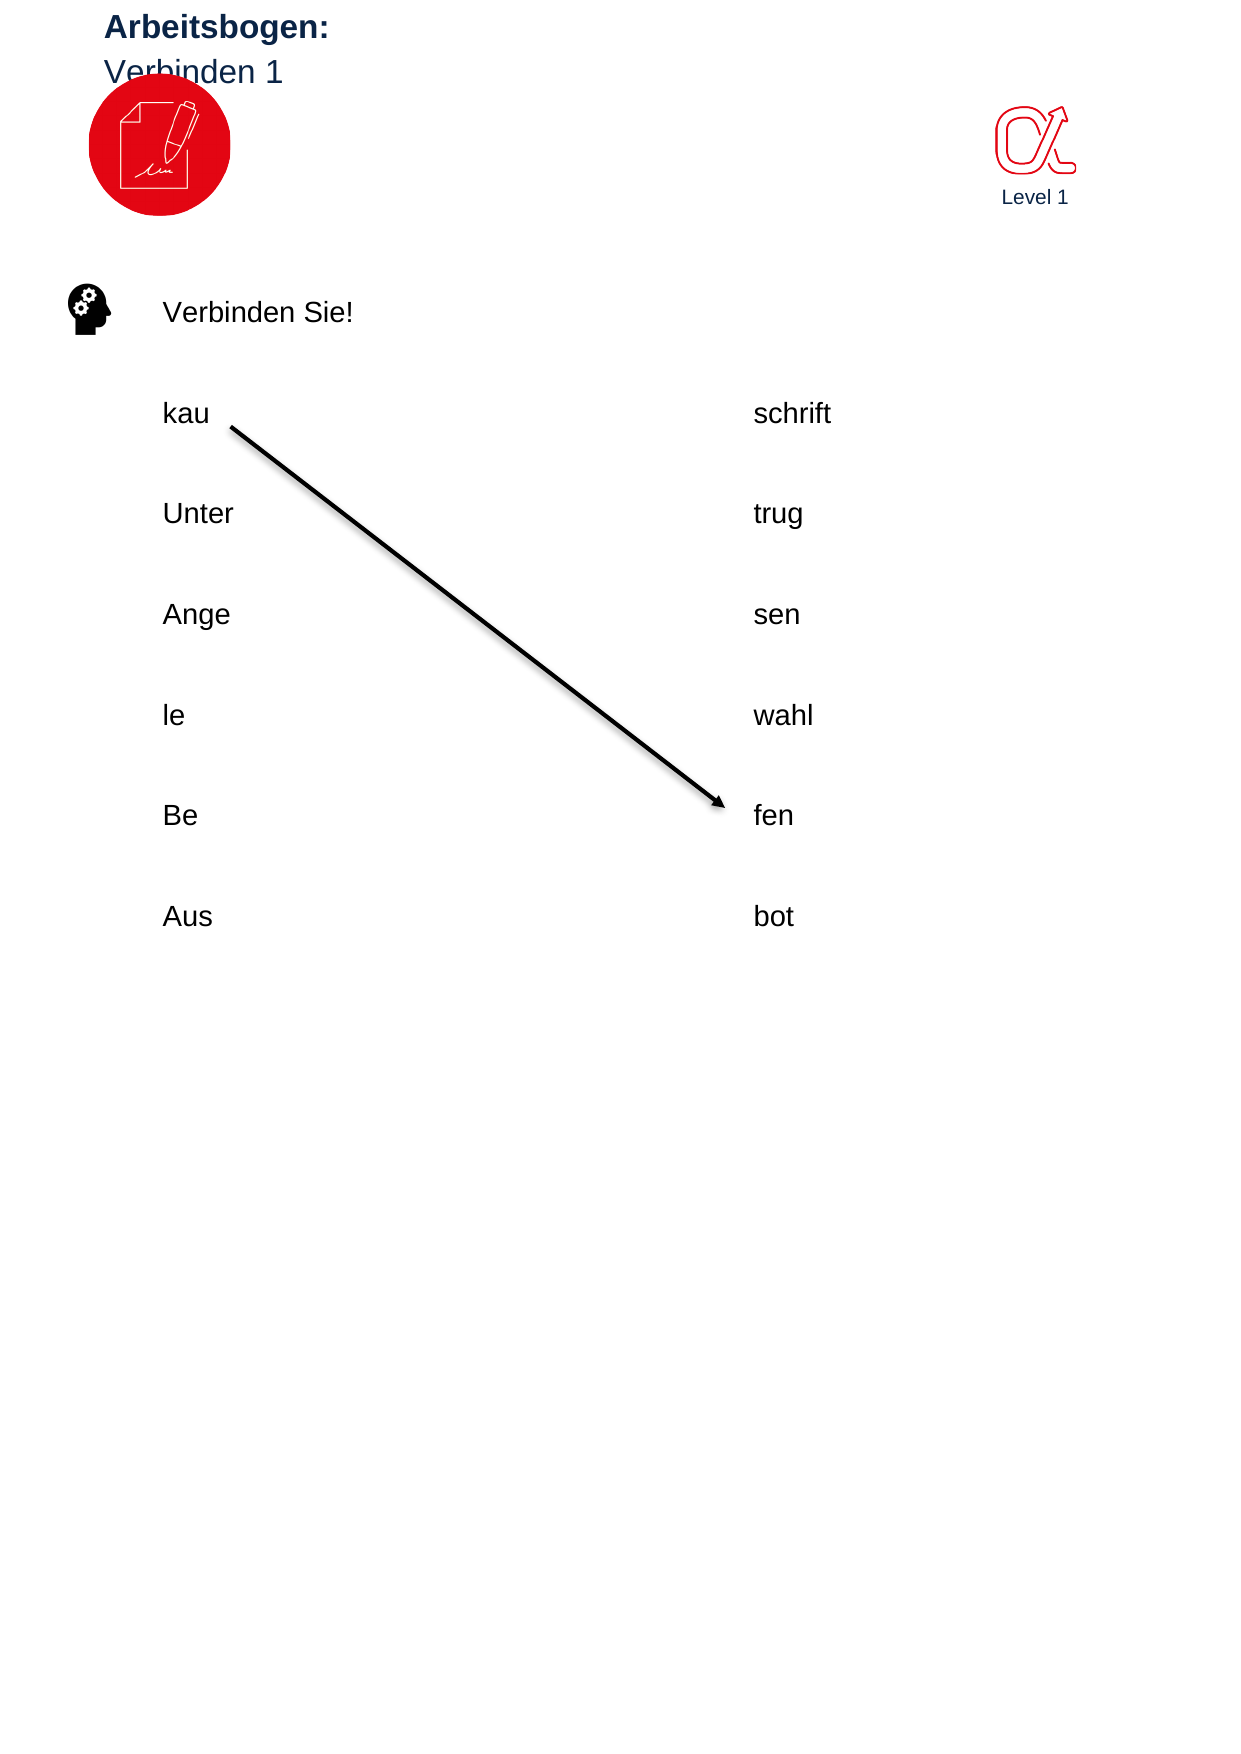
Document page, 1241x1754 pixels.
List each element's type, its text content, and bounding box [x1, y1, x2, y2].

text le wahl [133, 698, 608, 731]
text Ange sen [459, 597, 1107, 631]
text Be fen [133, 798, 1107, 832]
picture [88, 73, 231, 216]
text Verbinden Sie! [133, 295, 1107, 329]
text le wahl [589, 698, 1107, 731]
picture [59, 280, 120, 341]
text Aus bot [133, 899, 1107, 933]
text Ange sen [133, 597, 478, 631]
text Unter trug [329, 497, 1107, 530]
text kau schrift [133, 396, 1107, 429]
picture [995, 106, 1077, 175]
text Unter trug [133, 497, 348, 530]
